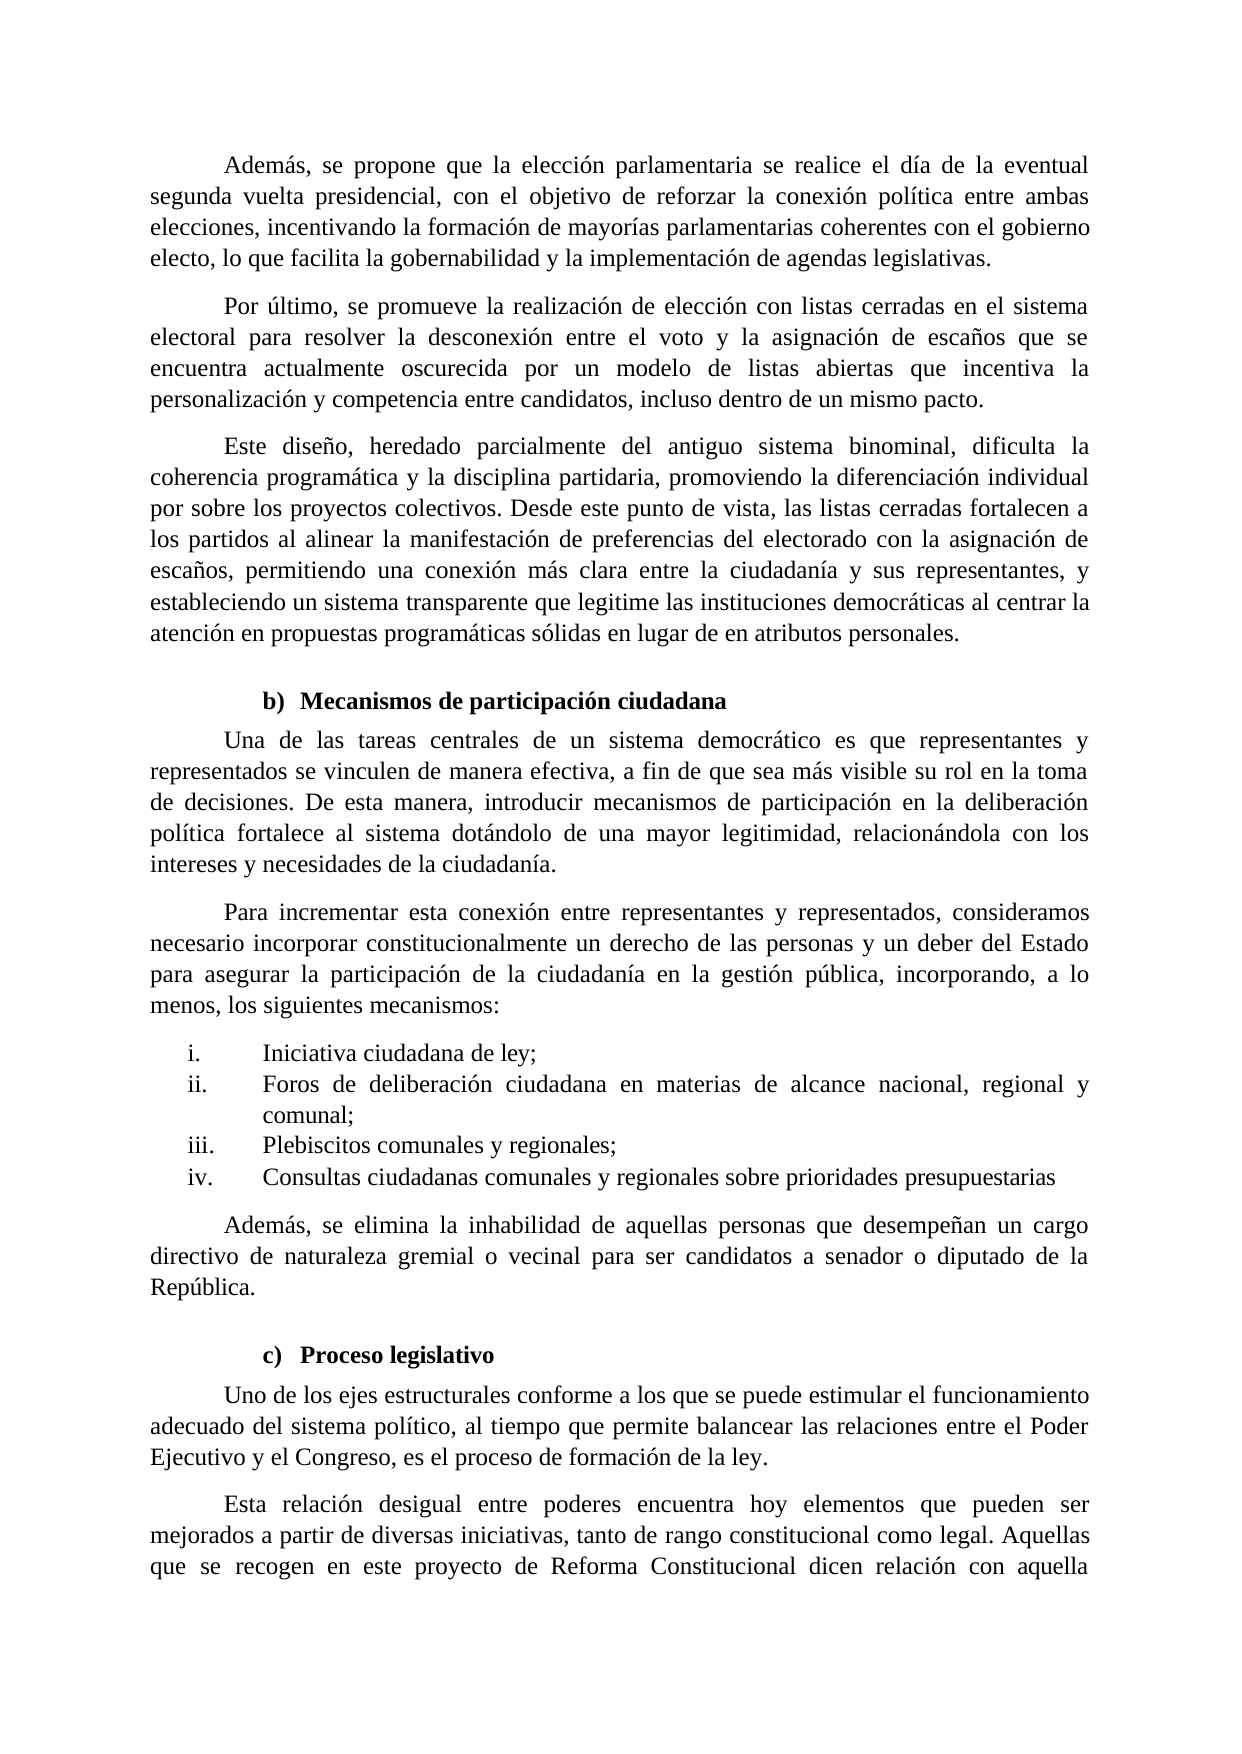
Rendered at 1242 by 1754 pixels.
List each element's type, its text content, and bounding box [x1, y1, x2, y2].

list Iniciativa ciudadana de ley; [187, 1038, 1102, 1067]
text Además, se elimina la inhabilidad de aquellas personas que desempeñan un cargo directivo de naturaleza gremial o vecinal para ser candidatos a senador o diputado de la República. [150, 1210, 1090, 1301]
text Esta relación desigual entre poderes encuentra hoy elementos que pueden ser mejorados a partir de diversas iniciativas, tanto de rango constitucional como legal. Aquellas que se recogen en este proyecto de Reforma Constitucional dicen relación con aquella [150, 1489, 1090, 1580]
subtitle Mecanismos de participación ciudadana [262, 686, 1102, 715]
text Una de las tareas centrales de un sistema democrático es que representantes y representados se vinculen de manera efectiva, a fin de que sea más visible su rol en la toma de decisiones. De esta manera, introducir mecanismos de participación en la deliberación política fortalece al sistema dotándolo de una mayor legitimidad, relacionándola con los intereses y necesidades de la ciudadanía. [150, 725, 1090, 878]
text Por último, se promueve la realización de elección con listas cerradas en el sistema electoral para resolver la desconexión entre el voto y la asignación de escaños que se encuentra actualmente oscurecida por un modelo de listas abiertas que incentiva la personalización y competencia entre candidatos, incluso dentro de un mismo pacto. [150, 291, 1090, 413]
subtitle Proceso legislativo [262, 1340, 1102, 1369]
list Consultas ciudadanas comunales y regionales sobre prioridades presupuestarias [187, 1162, 1102, 1191]
list Foros de deliberación ciudadana en materias de alcance nacional, regional y comunal; [187, 1069, 1090, 1129]
text Uno de los ejes estructurales conforme a los que se puede estimular el funcionamiento adecuado del sistema político, al tiempo que permite balancear las relaciones entre el Poder Ejecutivo y el Congreso, es el proceso de formación de la ley. [150, 1380, 1090, 1471]
text Además, se propone que la elección parlamentaria se realice el día de la eventual segunda vuelta presidencial, con el objetivo de reforzar la conexión política entre ambas elecciones, incentivando la formación de mayorías parlamentarias coherentes con el gobierno electo, lo que facilita la gobernabilidad y la implementación de agendas legislativas. [150, 150, 1090, 272]
text Para incrementar esta conexión entre representantes y representados, consideramos necesario incorporar constitucionalmente un derecho de las personas y un deber del Estado para asegurar la participación de la ciudadanía en la gestión pública, incorporando, a lo menos, los siguientes mecanismos: [150, 897, 1090, 1019]
text Este diseño, heredado parcialmente del antiguo sistema binominal, dificulta la coherencia programática y la disciplina partidaria, promoviendo la diferenciación individual por sobre los proyectos colectivos. Desde este punto de vista, las listas cerradas fortalecen a los partidos al alinear la manifestación de preferencias del electorado con la asignación de escaños, permitiendo una conexión más clara entre la ciudadanía y sus representantes, y estableciendo un sistema transparente que legitime las instituciones democráticas al centrar la atención en propuestas programáticas sólidas en lugar de en atributos personales. [150, 431, 1090, 646]
list Plebiscitos comunales y regionales; [187, 1131, 1102, 1160]
